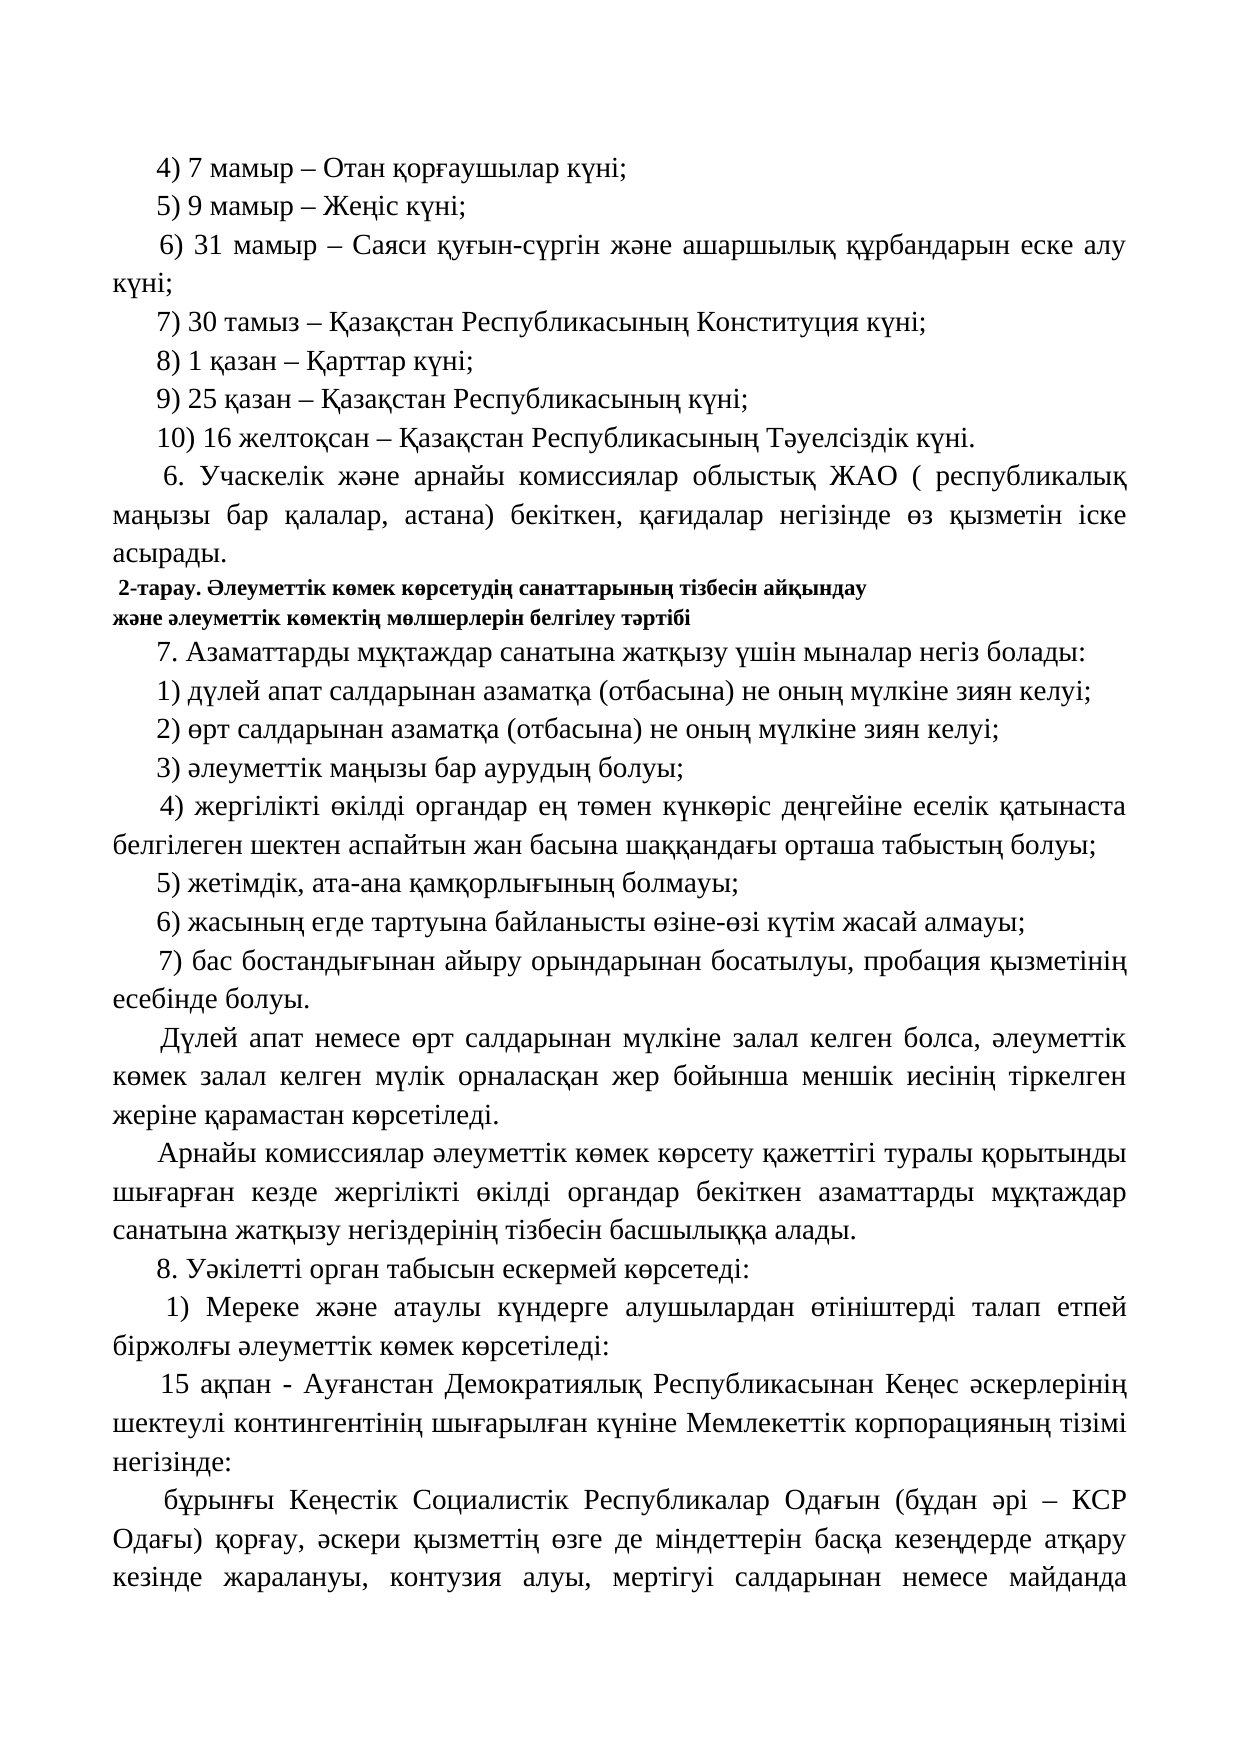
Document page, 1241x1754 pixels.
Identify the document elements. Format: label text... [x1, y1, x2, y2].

text 4) жергілікті өкілді органдар ең төмен күнкөріс деңгейіне еселік қатынаста белгілеген шектен аспайтын жан басына шаққандағы орташа табыстың болуы; [112, 788, 1128, 861]
text 2) өрт салдарынан азаматқа (отбасына) не оның мүлкіне зиян келуі; [112, 711, 1128, 745]
text Дүлей апат немесе өрт салдарынан мүлкіне залал келген болса, әлеуметтік көмек залал келген мүлік орналасқан жер бойынша меншік иесінің тіркелген жеріне қарамастан көрсетіледі. [112, 1020, 1128, 1130]
text 6) жасының егде тартуына байланысты өзіне-өзі күтім жасай алмауы; [112, 904, 1128, 938]
text 1) Мереке және атаулы күндерге алушылардан өтініштерді талап етпей біржолғы әлеуметтік көмек көрсетіледі: [112, 1289, 1128, 1362]
text 15 ақпан - Ауғанстан Демократиялық Республикасынан Кеңес әскерлерінің шектеулі контингентінің шығарылған күніне Мемлекеттік корпорацияның тізімі негізінде: [112, 1367, 1128, 1477]
text 6. Учаскелік және арнайы комиссиялар облыстық ЖАО ( республикалық маңызы бар қалалар, астана) бекіткен, қағидалар негізінде өз қызметін іске асырады. [112, 458, 1128, 569]
text 10) 16 желтоқсан – Қазақстан Республикасының Тәуелсіздік күні. [112, 420, 1128, 453]
text 7. Азаматтарды мұқтаждар санатына жатқызу үшін мыналар негіз болады: [112, 634, 1128, 668]
text 5) жетімдік, ата-ана қамқорлығының болмауы; [112, 866, 1128, 899]
text 8. Уәкілетті орган табысын ескермей көрсетеді: [112, 1251, 1128, 1284]
text Арнайы комиссиялар әлеуметтік көмек көрсету қажеттігі туралы қорытынды шығарған кезде жергілікті өкілді органдар бекіткен азаматтарды мұқтаждар санатына жатқызу негіздерінің тізбесін басшылыққа алады. [112, 1135, 1128, 1246]
text 8) 1 қазан – Қарттар күні; [112, 343, 1128, 376]
text 7) 30 тамыз – Қазақстан Республикасының Конституция күні; [112, 304, 1128, 338]
text 9) 25 қазан – Қазақстан Республикасының күні; [112, 381, 1128, 415]
text 3) әлеуметтік маңызы бар аурудың болуы; [112, 750, 1128, 783]
text 2-тарау. Әлеуметтік көмек көрсетудің санаттарының тізбесін айқындау және әлеуметтік көмектің мөлшерлерін белгілеу тәртібі [112, 574, 1128, 631]
text 6) 31 мамыр – Саяси қуғын-сүргін және ашаршылық құрбандарын еске алу күні; [112, 227, 1128, 299]
text 7) бас бостандығынан айыру орындарынан босатылуы, пробация қызметінің есебінде болуы. [112, 943, 1128, 1015]
text 5) 9 мамыр – Жеңіс күні; [112, 188, 1128, 222]
text 4) 7 мамыр – Отан қорғаушылар күні; [112, 150, 1128, 183]
text 1) дүлей апат салдарынан азаматқа (отбасына) не оның мүлкіне зиян келуі; [112, 673, 1128, 706]
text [112, 1482, 1128, 1593]
